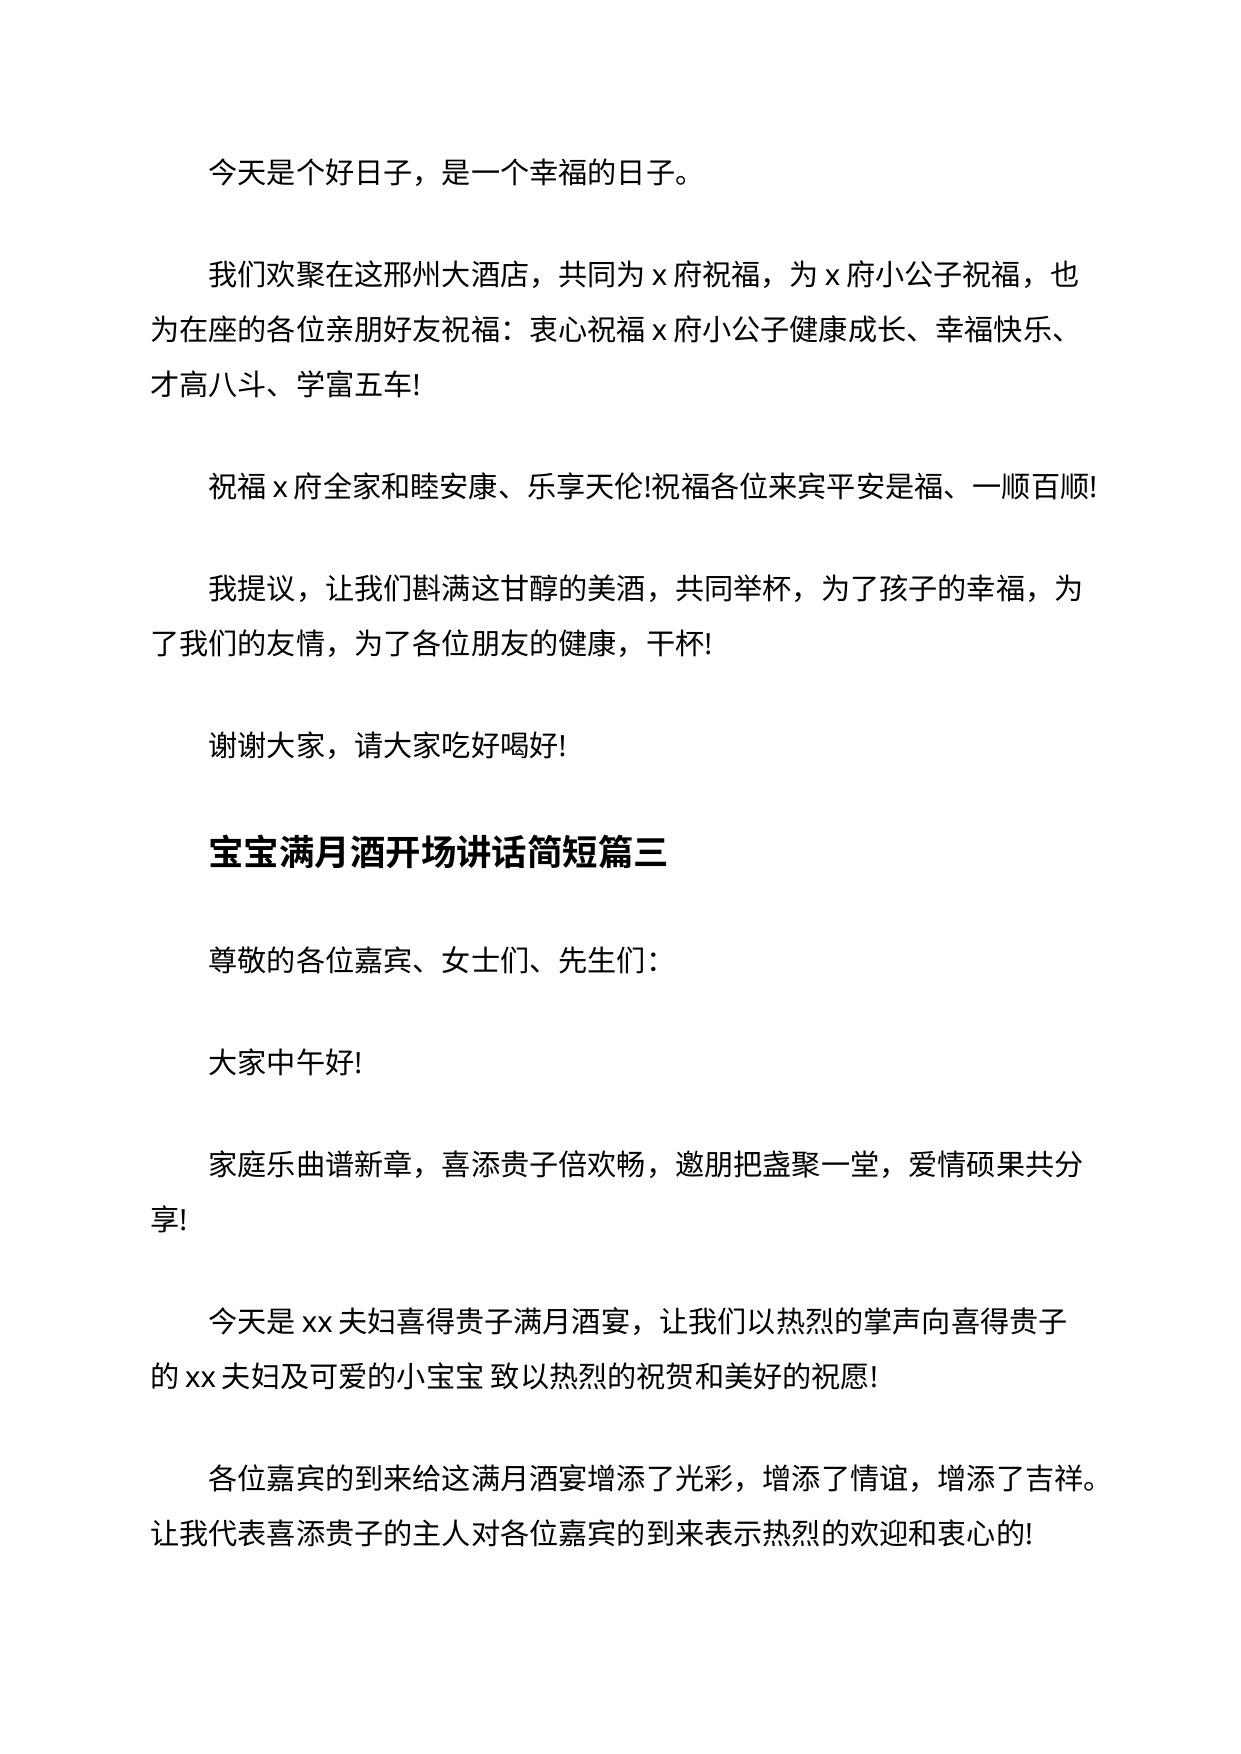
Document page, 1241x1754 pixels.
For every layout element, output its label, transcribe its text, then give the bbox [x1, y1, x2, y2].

text 今天是个好日子，是一个幸福的日子。 [150, 150, 1090, 192]
text 我提议，让我们斟满这甘醇的美酒，共同举杯，为了孩子的幸福，为了我们的友情，为了各位朋友的健康，干杯! [150, 566, 1090, 663]
text 家庭乐曲谱新章，喜添贵子倍欢畅，邀朋把盏聚一堂，爱情硕果共分享! [150, 1142, 1090, 1239]
text 今天是xx夫妇喜得贵子满月酒宴，让我们以热烈的掌声向喜得贵子的xx夫妇及可爱的小宝宝 致以热烈的祝贺和美好的祝愿! [150, 1299, 1090, 1396]
text 各位嘉宾的到来给这满月酒宴增添了光彩，增添了情谊，增添了吉祥。让我代表喜添贵子的主人对各位嘉宾的到来表示热烈的欢迎和衷心的! [150, 1456, 1090, 1553]
text 宝宝满月酒开场讲话简短篇三 [150, 824, 1090, 876]
text 我们欢聚在这邢州大酒店，共同为x府祝福，为x府小公子祝福，也为在座的各位亲朋好友祝福：衷心祝福x府小公子健康成长、幸福快乐、才高八斗、学富五车! [150, 252, 1090, 404]
text 谢谢大家，请大家吃好喝好! [150, 723, 1090, 765]
text 祝福x府全家和睦安康、乐享天伦!祝福各位来宾平安是福、一顺百顺! [150, 464, 1090, 506]
text 尊敬的各位嘉宾、女士们、先生们： [150, 938, 1090, 980]
text 大家中午好! [150, 1040, 1090, 1082]
